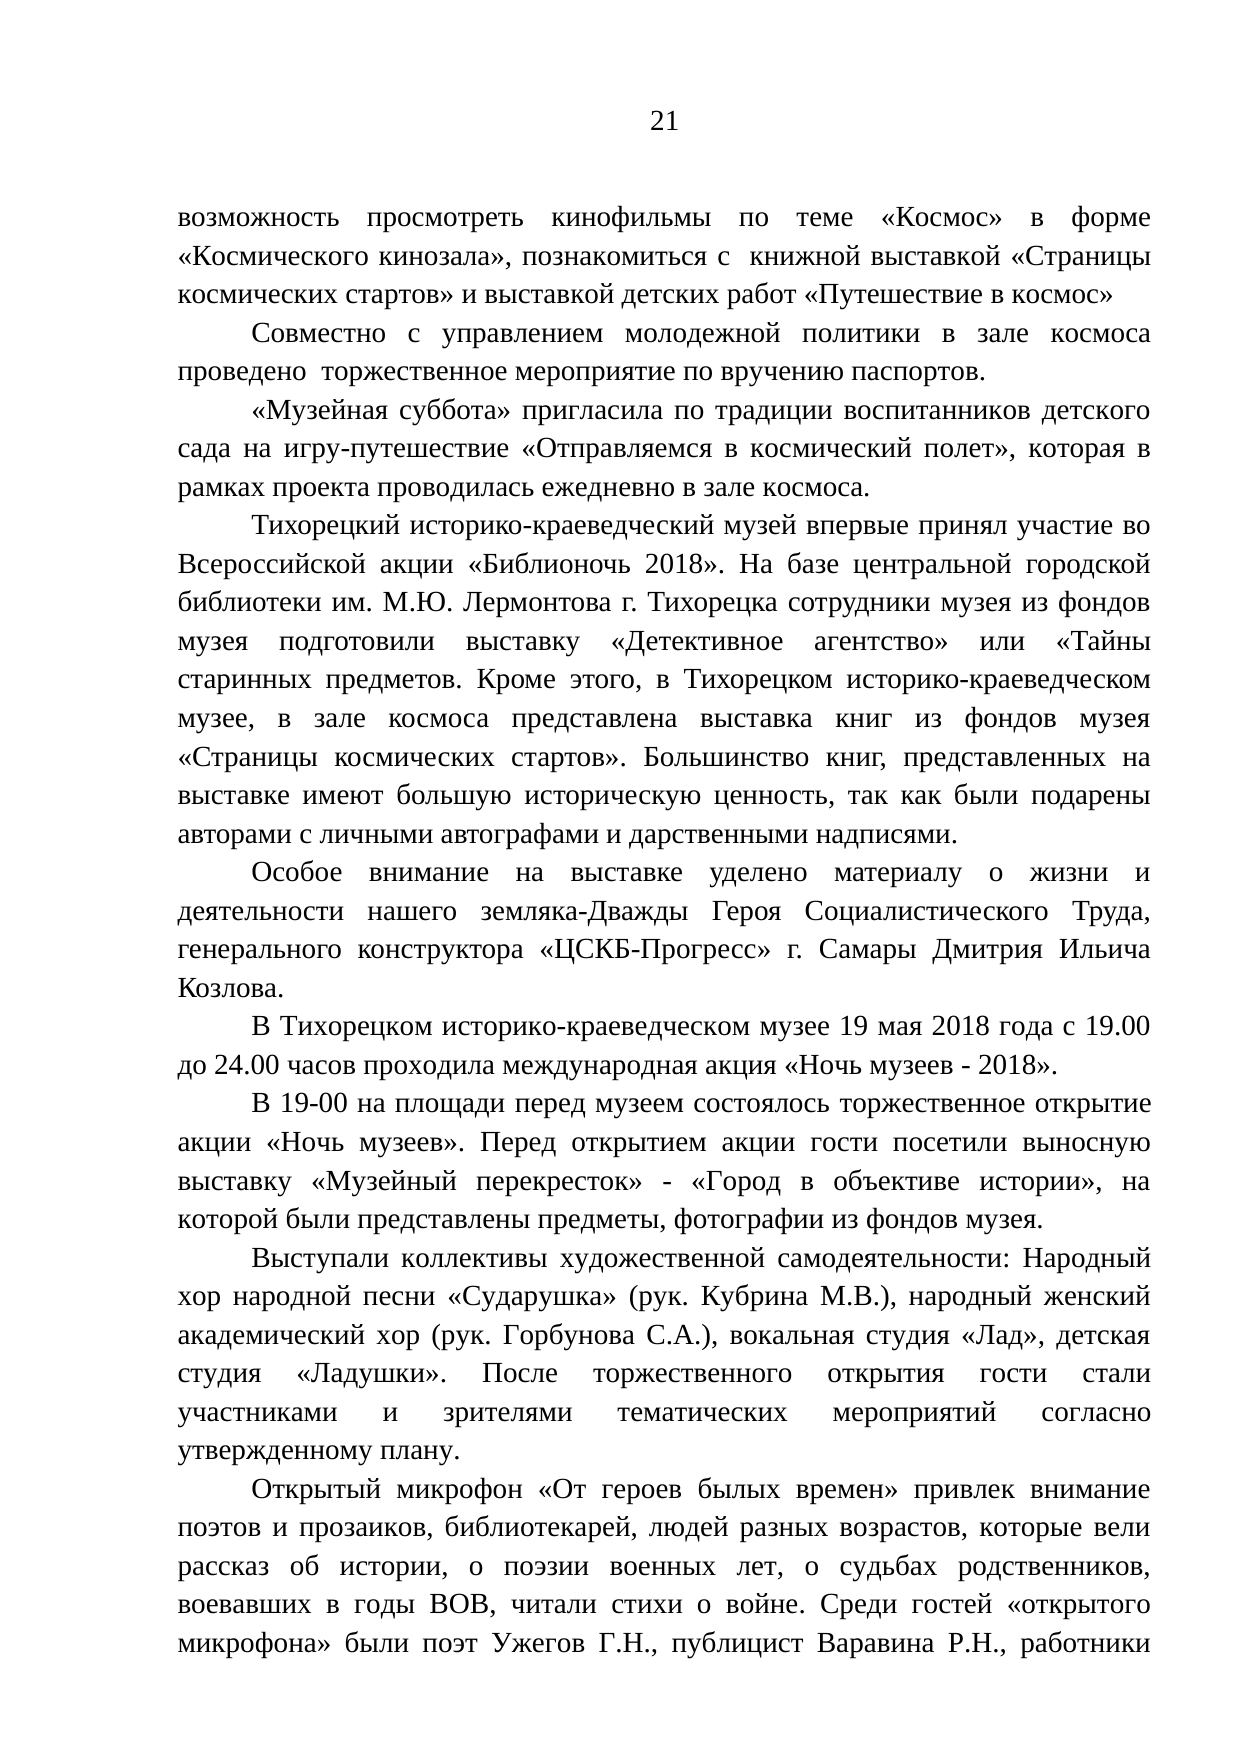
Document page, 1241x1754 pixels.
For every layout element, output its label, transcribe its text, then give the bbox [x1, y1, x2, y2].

text Совместно с управлением молодежной политики в зале космоса проведено торжественное мероприятие по вручению паспортов. [177, 315, 1152, 387]
text В 19-00 на площади перед музеем состоялось торжественное открытие акции «Ночь музеев». Перед открытием акции гости посетили выносную выставку «Музейный перекресток» - «Город в объективе истории», на которой были представлены предметы, фотографии из фондов музея. [177, 1086, 1152, 1235]
text Особое внимание на выставке уделено материалу о жизни и деятельности нашего земляка-Дважды Героя Социалистического Труда, генерального конструктора «ЦСКБ-Прогресс» г. Самары Дмитрия Ильича Козлова. [177, 854, 1152, 1003]
text «Музейная суббота» пригласила по традиции воспитанников детского сада на игру-путешествие «Отправляемся в космический полет», которая в рамках проекта проводилась ежедневно в зале космоса. [177, 392, 1152, 502]
text Выступали коллективы художественной самодеятельности: Народный хор народной песни «Сударушка» (рук. Кубрина М.В.), народный женский академический хор (рук. Горбунова С.А.), вокальная студия «Лад», детская студия «Ладушки». После торжественного открытия гости стали участниками и зрителями тематических мероприятий согласно утвержденному плану. [177, 1240, 1152, 1466]
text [177, 199, 1152, 310]
text В Тихорецком историко-краеведческом музее 19 мая 2018 года с 19.00 до 24.00 часов проходила международная акция «Ночь музеев - 2018». [177, 1008, 1152, 1081]
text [177, 1471, 1152, 1659]
text Тихорецкий историко-краеведческий музей впервые принял участие во Всероссийской акции «Библионочь 2018». На базе центральной городской библиотеки им. М.Ю. Лермонтова г. Тихорецка сотрудники музея из фондов музея подготовили выставку «Детективное агентство» или «Тайны старинных предметов. Кроме этого, в Тихорецком историко-краеведческом музее, в зале космоса представлена выставка книг из фондов музея «Страницы космических стартов». Большинство книг, представленных на выставке имеют большую историческую ценность, так как были подарены авторами с личными автографами и дарственными надписями. [177, 507, 1152, 849]
